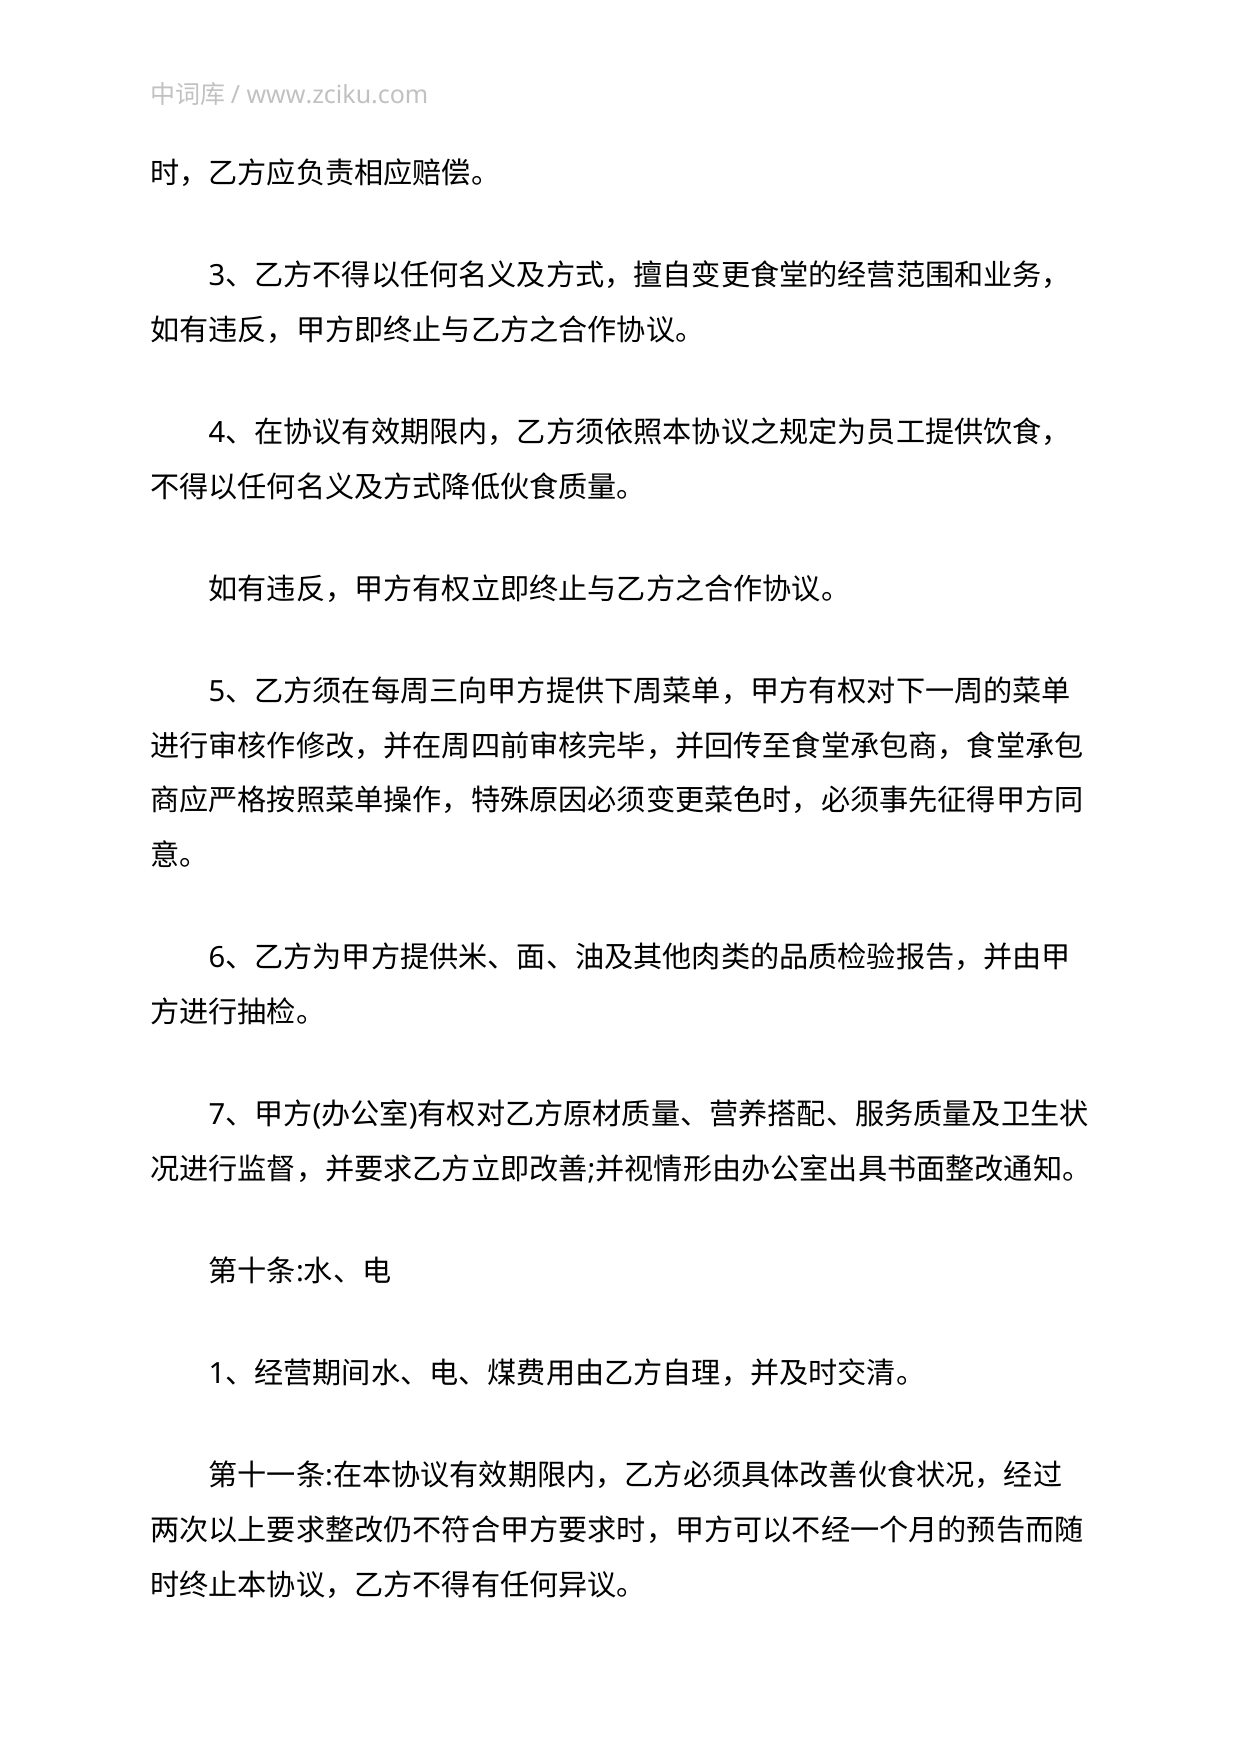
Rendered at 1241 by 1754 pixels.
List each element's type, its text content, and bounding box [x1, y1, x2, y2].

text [150, 150, 1090, 192]
text 第十一条:在本协议有效期限内，乙方必须具体改善伙食状况，经过两次以上要求整改仍不符合甲方要求时，甲方可以不经一个月的预告而随时终止本协议，乙方不得有任何异议。 [150, 1451, 1090, 1603]
text 3、乙方不得以任何名义及方式，擅自变更食堂的经营范围和业务，如有违反，甲方即终止与乙方之合作协议。 [150, 252, 1090, 349]
text 5、乙方须在每周三向甲方提供下周菜单，甲方有权对下一周的菜单进行审核作修改，并在周四前审核完毕，并回传至食堂承包商，食堂承包商应严格按照菜单操作，特殊原因必须变更菜色时，必须事先征得甲方同意。 [150, 667, 1090, 874]
text 7、甲方(办公室)有权对乙方原材质量、营养搭配、服务质量及卫生状况进行监督，并要求乙方立即改善;并视情形由办公室出具书面整改通知。 [150, 1090, 1090, 1188]
text 6、乙方为甲方提供米、面、油及其他肉类的品质检验报告，并由甲方进行抽检。 [150, 934, 1090, 1031]
text 第十条:水、电 [150, 1247, 1090, 1290]
text 1、经营期间水、电、煤费用由乙方自理，并及时交清。 [150, 1349, 1090, 1392]
text 4、在协议有效期限内，乙方须依照本协议之规定为员工提供饮食，不得以任何名义及方式降低伙食质量。 [150, 408, 1090, 506]
text 如有违反，甲方有权立即终止与乙方之合作协议。 [150, 565, 1090, 608]
